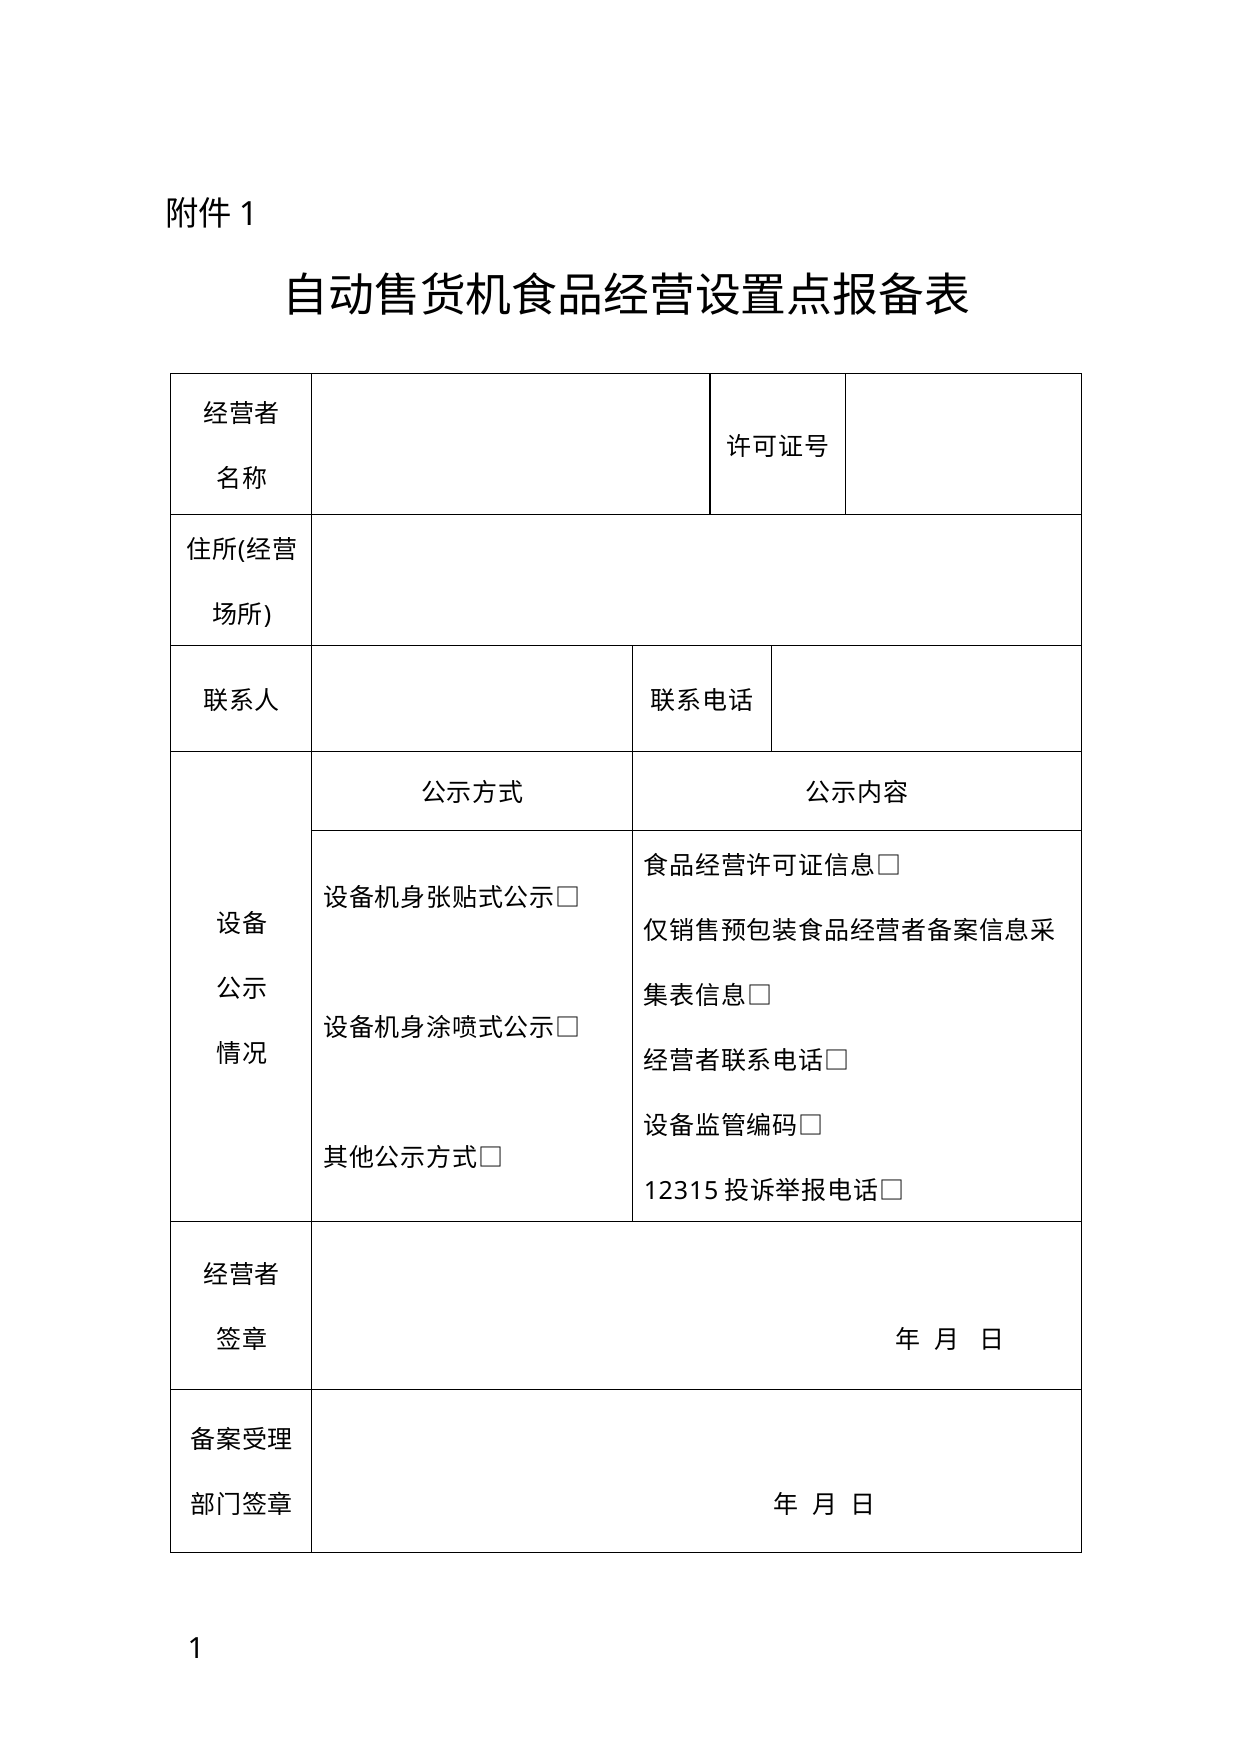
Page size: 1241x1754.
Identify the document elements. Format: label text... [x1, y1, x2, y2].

table_header [846, 374, 1081, 514]
table_cell [772, 646, 1081, 751]
table_header 许可证号 [711, 374, 845, 514]
text 自动售货机食品经营设置点报备表 [165, 243, 1087, 341]
table_cell 住所(经营场所) [171, 515, 311, 645]
table_cell [312, 646, 632, 751]
table_header [312, 374, 709, 514]
table_cell 备案受理 部门签章 [171, 1390, 311, 1552]
table_cell 食品经营许可证信息□ 仅销售预包装食品经营者备案信息采集表信息□ 经营者联系电话□ 设备监管编码□ 12315投诉举报电话□ [633, 831, 1081, 1221]
table_cell 公示方式 [312, 752, 632, 830]
table_cell 联系电话 [633, 646, 771, 751]
table_header 经营者 名称 [171, 374, 311, 514]
table_cell [312, 515, 1081, 645]
table_cell 年 月 日 [312, 1390, 1081, 1552]
table_cell 年 月 日 [312, 1222, 1081, 1388]
table_cell 联系人 [171, 646, 311, 751]
table_cell 公示内容 [633, 752, 1081, 830]
table_cell 设备 公示 情况 [171, 752, 311, 1221]
text 附件1 [165, 178, 1087, 243]
table_cell 设备机身张贴式公示□ 设备机身涂喷式公示□ 其他公示方式□ [312, 831, 632, 1221]
table_cell 经营者 签章 [171, 1222, 311, 1388]
